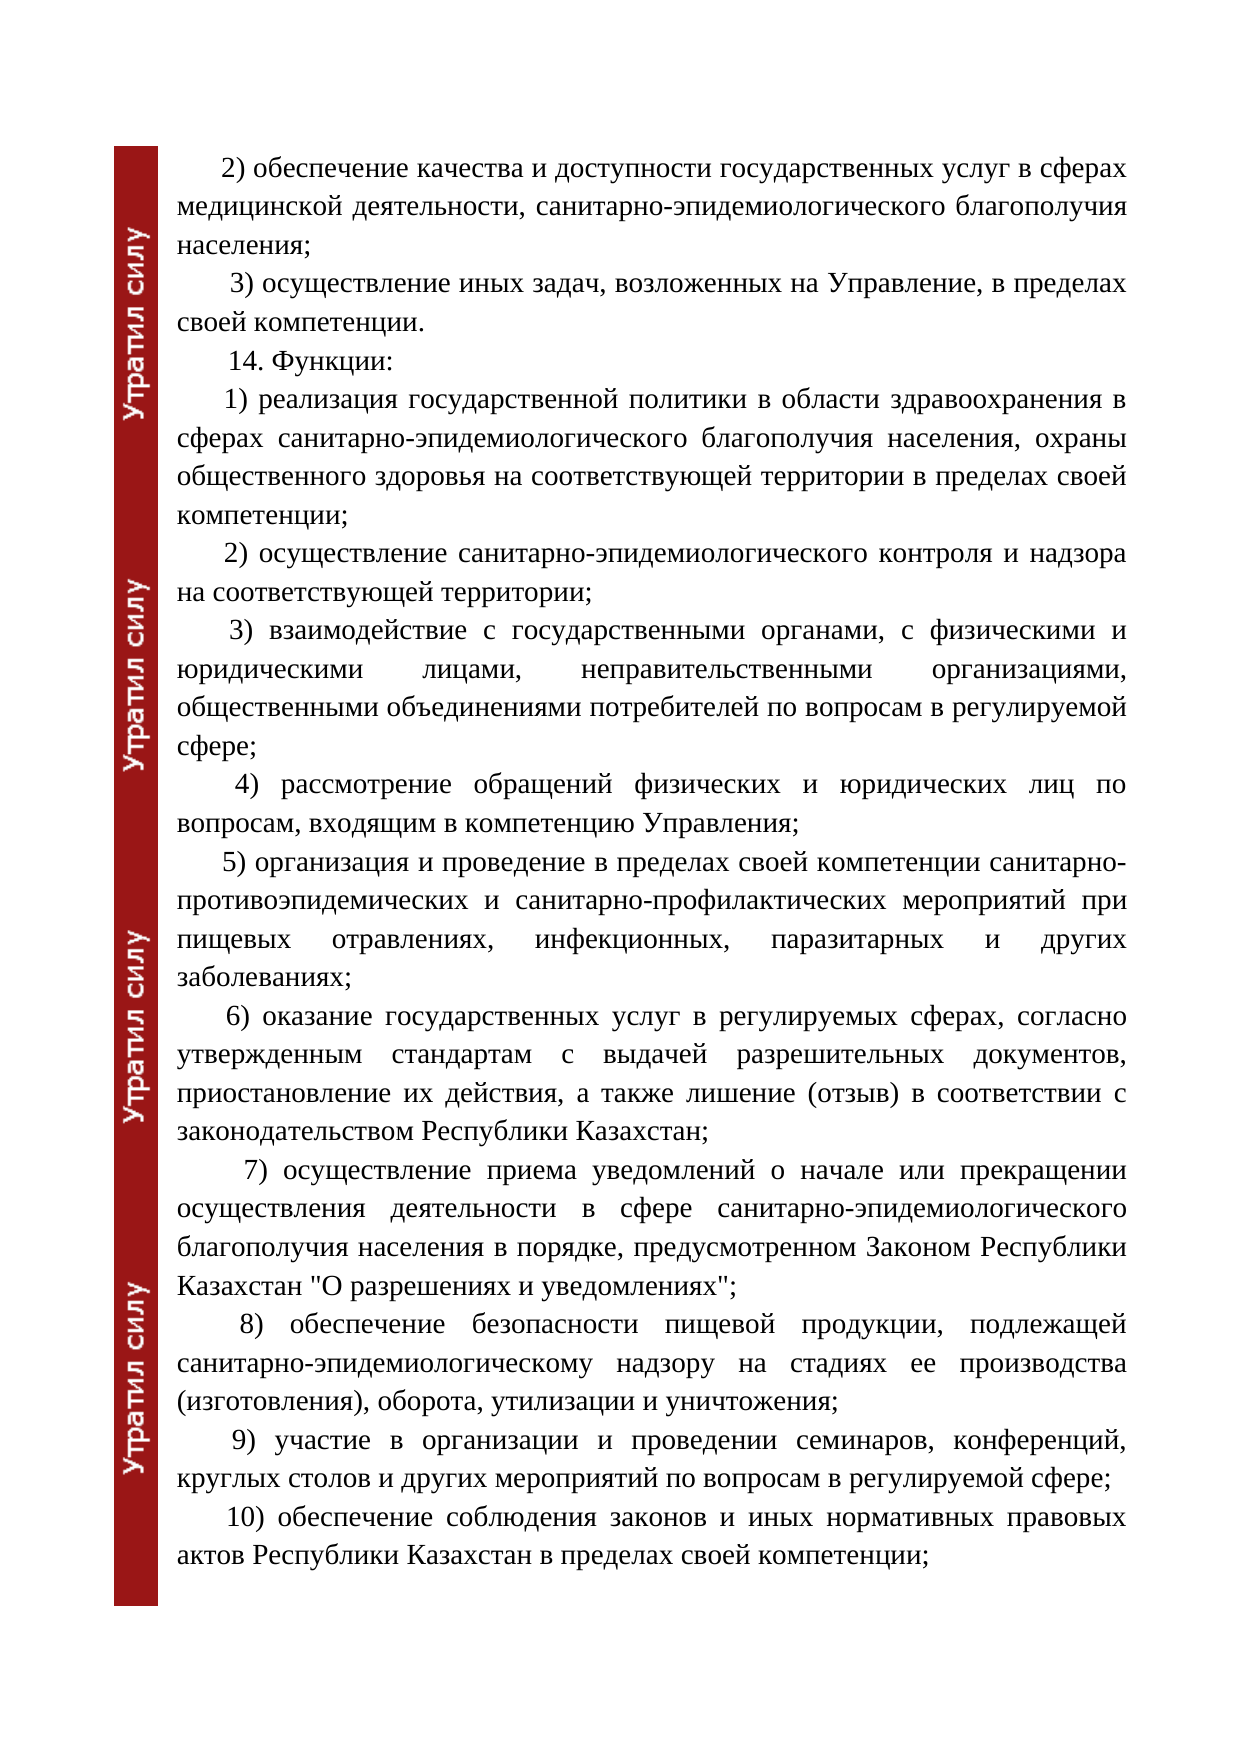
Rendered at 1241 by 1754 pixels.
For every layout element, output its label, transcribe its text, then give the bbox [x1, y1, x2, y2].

text 10) обеспечение соблюдения законов и иных нормативных правовых актов Республики Казахстан в пределах своей компетенции; [112, 1499, 1128, 1571]
text 8) обеспечение безопасности пищевой продукции, подлежащей санитарно-эпидемиологическому надзору на стадиях ее производства (изготовления), оборота, утилизации и уничтожения; [112, 1306, 1128, 1417]
picture [114, 338, 158, 343]
picture [114, 1301, 158, 1306]
picture [114, 146, 158, 150]
text 2) осуществление санитарно-эпидемиологического контроля и надзора на соответствующей территории; [112, 535, 1128, 607]
text 5) организация и проведение в пределах своей компетенции санитарно-противоэпидемических и санитарно-профилактических мероприятий при пищевых отравлениях, инфекционных, паразитарных и других заболеваниях; [112, 844, 1128, 993]
text 14. Функции: [112, 343, 1128, 376]
picture [114, 1494, 158, 1499]
picture [114, 376, 158, 381]
text 9) участие в организации и проведении семинаров, конференций, круглых столов и других мероприятий по вопросам в регулируемой сфере; [112, 1422, 1128, 1494]
picture [114, 839, 158, 844]
text 4) рассмотрение обращений физических и юридических лиц по вопросам, входящим в компетенцию Управления; [112, 767, 1128, 839]
picture [114, 1147, 158, 1152]
text 7) осуществление приема уведомлений о начале или прекращении осуществления деятельности в сфере санитарно-эпидемиологического благополучия населения в порядке, предусмотренном Законом Республики Казахстан "О разрешениях и уведомлениях"; [112, 1152, 1128, 1301]
picture [114, 762, 158, 767]
picture [114, 1417, 158, 1422]
picture [114, 530, 158, 535]
picture [114, 1571, 158, 1606]
picture [114, 993, 158, 998]
text 3) осуществление иных задач, возложенных на Управление, в пределах своей компетенции. [112, 266, 1128, 338]
text 2) обеспечение качества и доступности государственных услуг в сферах медицинской деятельности, санитарно-эпидемиологического благополучия населения; [112, 150, 1128, 261]
picture [114, 607, 158, 612]
text 3) взаимодействие с государственными органами, с физическими и юридическими лицами, неправительственными организациями, общественными объединениями потребителей по вопросам в регулируемой сфере; [112, 612, 1128, 762]
text 6) оказание государственных услуг в регулируемых сферах, согласно утвержденным стандартам с выдачей разрешительных документов, приостановление их действия, а также лишение (отзыв) в соответствии с законодательством Республики Казахстан; [112, 998, 1128, 1147]
picture [114, 261, 158, 266]
text 1) реализация государственной политики в области здравоохранения в сферах санитарно-эпидемиологического благополучия населения, охраны общественного здоровья на соответствующей территории в пределах своей компетенции; [112, 381, 1128, 530]
